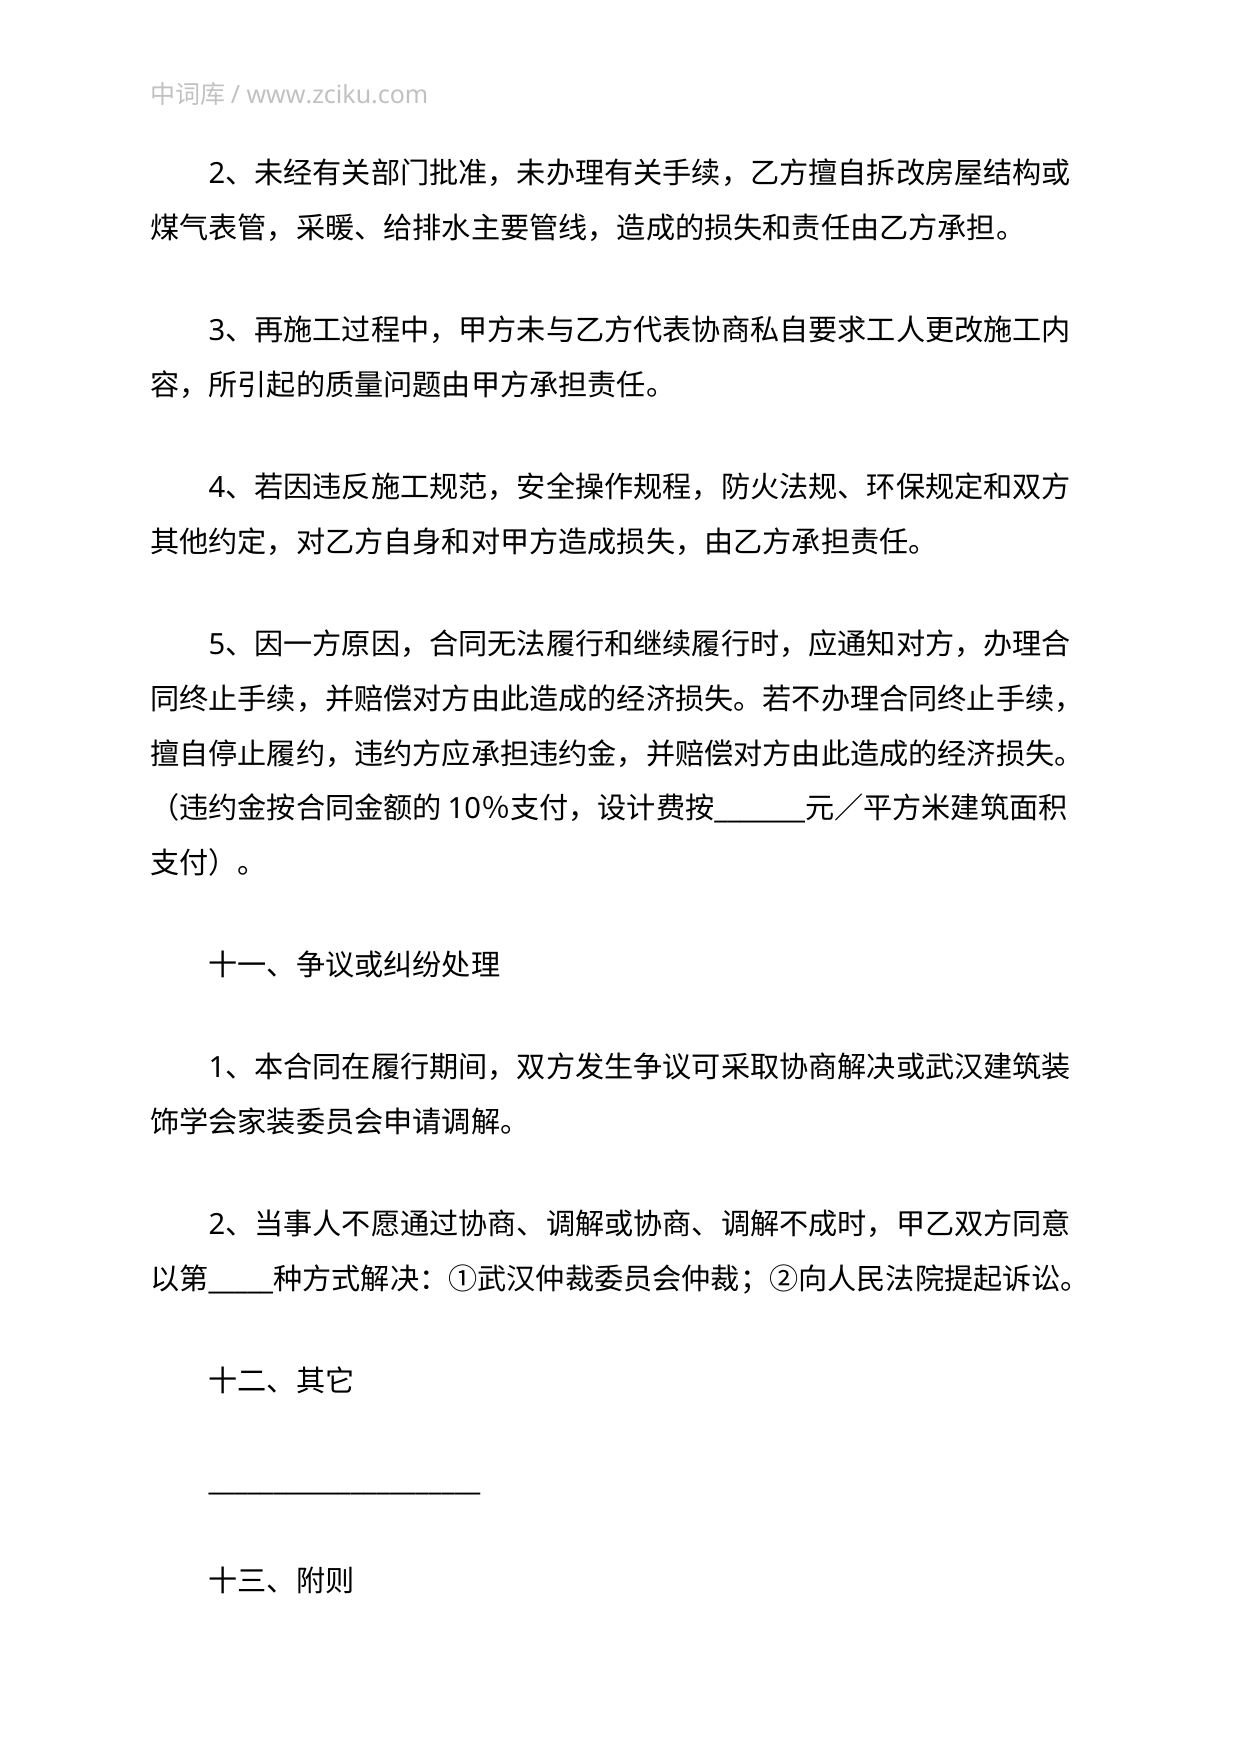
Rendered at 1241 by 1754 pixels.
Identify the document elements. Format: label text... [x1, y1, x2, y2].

text 2、当事人不愿通过协商、调解或协商、调解不成时，甲乙双方同意以第_____种方式解决：①武汉仲裁委员会仲裁；②向人民法院提起诉讼。 [150, 1200, 1090, 1298]
text 十二、其它 [150, 1357, 1090, 1400]
text 4、若因违反施工规范，安全操作规程，防火法规、环保规定和双方其他约定，对乙方自身和对甲方造成损失，由乙方承担责任。 [150, 463, 1090, 561]
text 1、本合同在履行期间，双方发生争议可采取协商解决或武汉建筑装饰学会家装委员会申请调解。 [150, 1044, 1090, 1141]
text 十三、附则 [150, 1558, 1090, 1600]
text 3、再施工过程中，甲方未与乙方代表协商私自要求工人更改施工内容，所引起的质量问题由甲方承担责任。 [150, 307, 1090, 404]
text _____________________ [150, 1459, 1090, 1499]
text 5、因一方原因，合同无法履行和继续履行时，应通知对方，办理合同终止手续，并赔偿对方由此造成的经济损失。若不办理合同终止手续，擅自停止履约，违约方应承担违约金，并赔偿对方由此造成的经济损失。（违约金按合同金额的10％支付，设计费按_______元∕平方米建筑面积支付）。 [150, 620, 1090, 882]
text 十一、争议或纠纷处理 [150, 942, 1090, 984]
text 2、未经有关部门批准，未办理有关手续，乙方擅自拆改房屋结构或煤气表管，采暖、给排水主要管线，造成的损失和责任由乙方承担。 [150, 150, 1090, 247]
